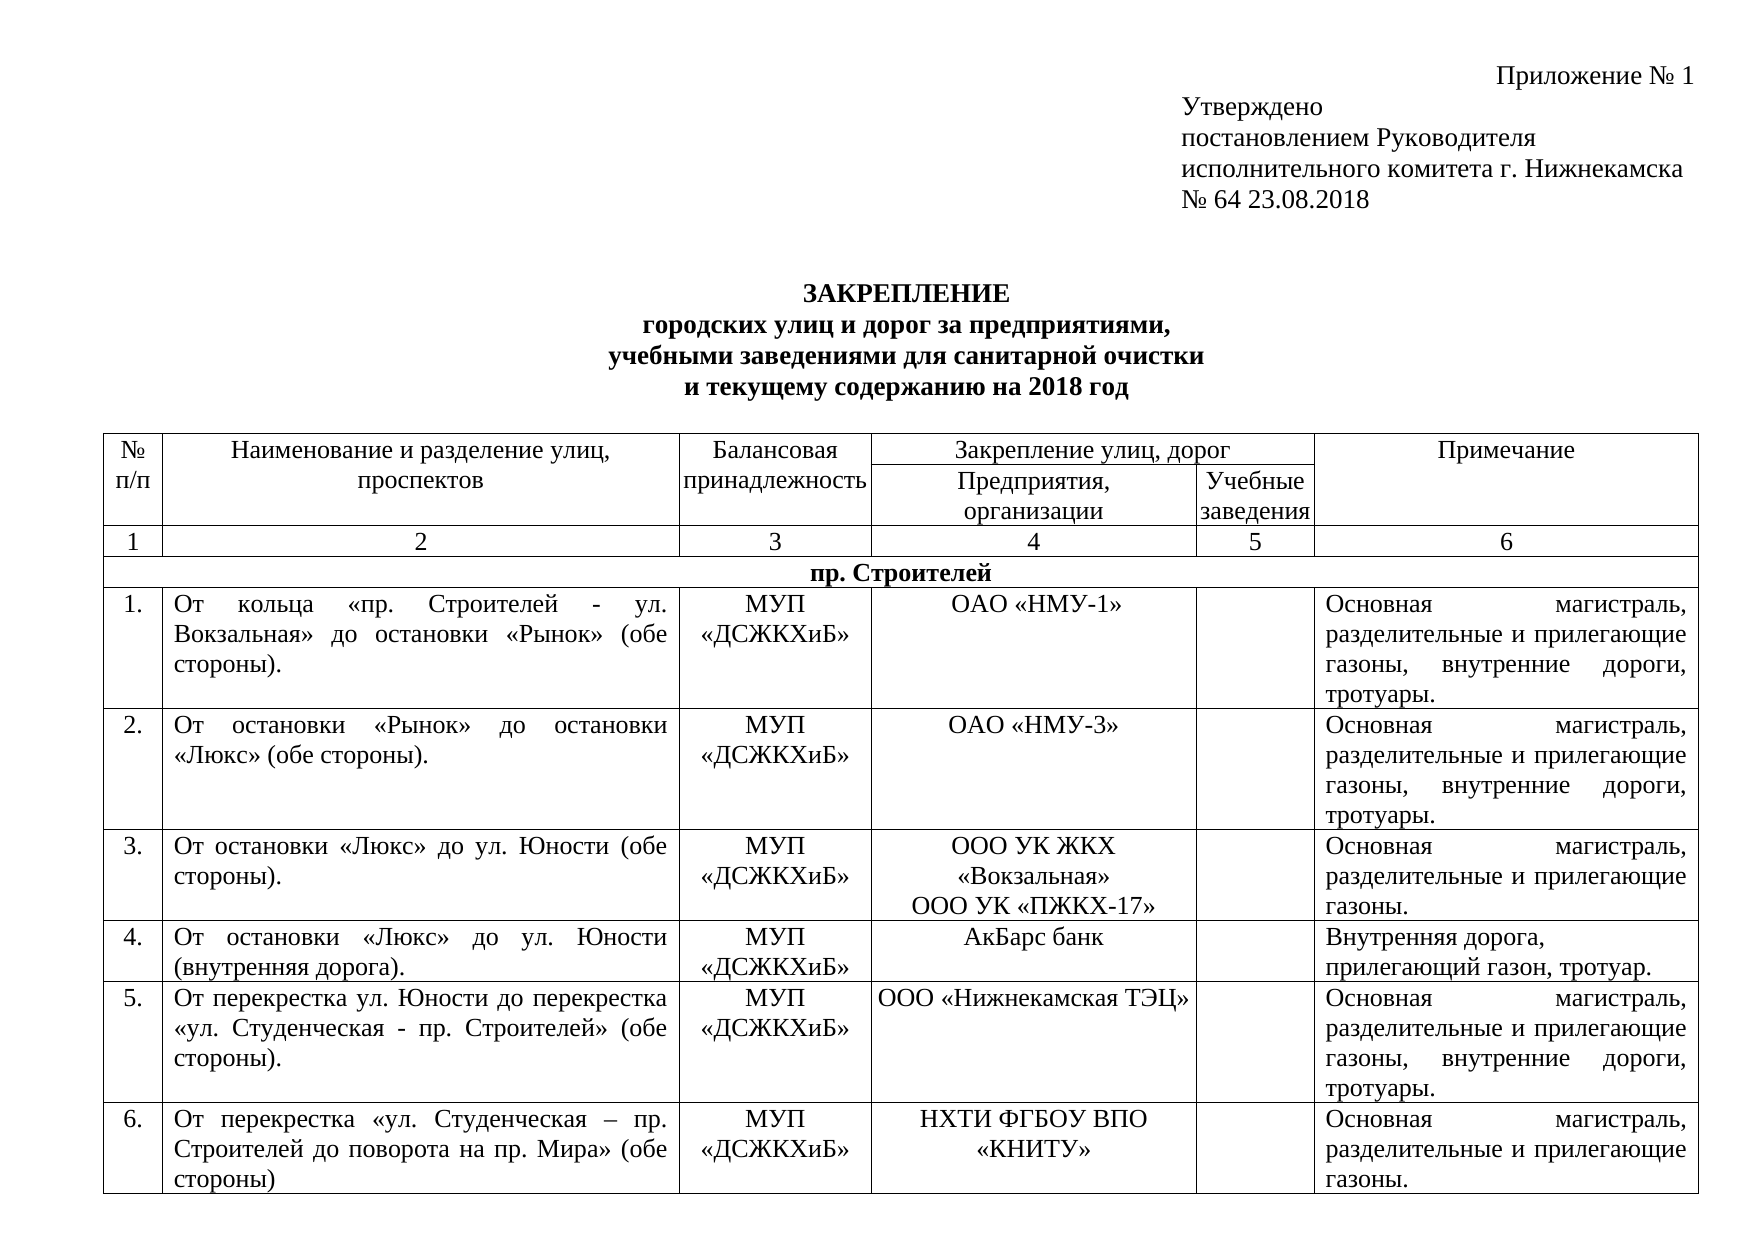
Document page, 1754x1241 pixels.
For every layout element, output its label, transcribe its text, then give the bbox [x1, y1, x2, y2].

table_cell 4. [104, 921, 162, 981]
table_cell Основная магистраль, разделительные и прилегающие газоны, внутренние дороги, тротуары. [1315, 982, 1698, 1102]
table_cell МУП «ДСЖКХиБ» [680, 1103, 871, 1193]
table_cell МУП «ДСЖКХиБ» [680, 709, 871, 829]
table_header Закрепление улиц, дорог [872, 434, 1314, 464]
table_cell От перекрестка «ул. Студенческая – пр. Строителей до поворота на пр. Мира» (обе стороны) [163, 1103, 679, 1193]
table_cell [1197, 921, 1314, 981]
table_cell Предприятия, организации [872, 465, 1196, 525]
table_cell МУП «ДСЖКХиБ» [680, 982, 871, 1102]
table_cell Основная магистраль, разделительные и прилегающие газоны. [1315, 1103, 1698, 1193]
subtitle № 64 23.08.2018 [1181, 184, 1695, 215]
table_cell 2. [104, 709, 162, 829]
table_cell Учебные заведения [1197, 465, 1314, 525]
table_cell От перекрестка ул. Юности до перекрестка «ул. Студенческая - пр. Строителей» (обе стороны). [163, 982, 679, 1102]
table_cell От кольца «пр. Строителей - ул. Вокзальная» до остановки «Рынок» (обе стороны). [163, 588, 679, 708]
subtitle постановлением Руководителя [1181, 121, 1695, 152]
table_cell 1. [104, 588, 162, 708]
table_cell От остановки «Люкс» до ул. Юности (обе стороны). [163, 830, 679, 920]
table_cell 4 [872, 526, 1196, 556]
table_cell МУП «ДСЖКХиБ» [680, 830, 871, 920]
table_cell [1197, 1103, 1314, 1193]
table_cell [1197, 588, 1314, 708]
text городских улиц и дорог за предприятиями, [118, 308, 1695, 339]
table_cell МУП «ДСЖКХиБ» [680, 921, 871, 981]
table_cell 3 [680, 526, 871, 556]
table_cell 6 [1315, 526, 1698, 556]
table_cell НХТИ ФГБОУ ВПО «КНИТУ» [872, 1103, 1196, 1193]
table_cell От остановки «Люкс» до ул. Юности (внутренняя дорога). [163, 921, 679, 981]
table_cell [1197, 982, 1314, 1102]
table_cell ООО «Нижнекамская ТЭЦ» [872, 982, 1196, 1102]
table_cell [1197, 830, 1314, 920]
table_cell ОАО «НМУ-1» [872, 588, 1196, 708]
table_cell 3. [104, 830, 162, 920]
table_cell АкБарс банк [872, 921, 1196, 981]
table_cell Основная магистраль, разделительные и прилегающие газоны. [1315, 830, 1698, 920]
table_header № п/п [104, 434, 162, 525]
table_cell пр. Строителей [104, 557, 1698, 587]
text и текущему содержанию на 2018 год [118, 371, 1695, 402]
table_cell Основная магистраль, разделительные и прилегающие газоны, внутренние дороги, тротуары. [1315, 709, 1698, 829]
table_cell 5. [104, 982, 162, 1102]
table_cell 6. [104, 1103, 162, 1193]
table_header Наименование и разделение улиц, проспектов [163, 434, 679, 525]
subtitle ЗАКРЕПЛЕНИЕ [118, 277, 1695, 308]
table_cell ОАО «НМУ-3» [872, 709, 1196, 829]
table_cell [1197, 709, 1314, 829]
table_cell 2 [163, 526, 679, 556]
table_cell МУП «ДСЖКХиБ» [680, 588, 871, 708]
table_cell Основная магистраль, разделительные и прилегающие газоны, внутренние дороги, тротуары. [1315, 588, 1698, 708]
table_cell 5 [1197, 526, 1314, 556]
subtitle Приложение № 1 [1181, 59, 1695, 90]
table_cell Внутренняя дорога, прилегающий газон, тротуар. [1315, 921, 1698, 981]
table_cell 1 [104, 526, 162, 556]
text учебными заведениями для санитарной очистки [118, 339, 1695, 371]
table_cell ООО УК ЖКХ «Вокзальная» ООО УК «ПЖКХ-17» [872, 830, 1196, 920]
table_cell От остановки «Рынок» до остановки «Люкс» (обе стороны). [163, 709, 679, 829]
table_header Балансовая принадлежность [680, 434, 871, 525]
subtitle исполнительного комитета г. Нижнекамска [1181, 152, 1695, 184]
subtitle Утверждено [1181, 90, 1695, 121]
table_header Примечание [1315, 434, 1698, 525]
